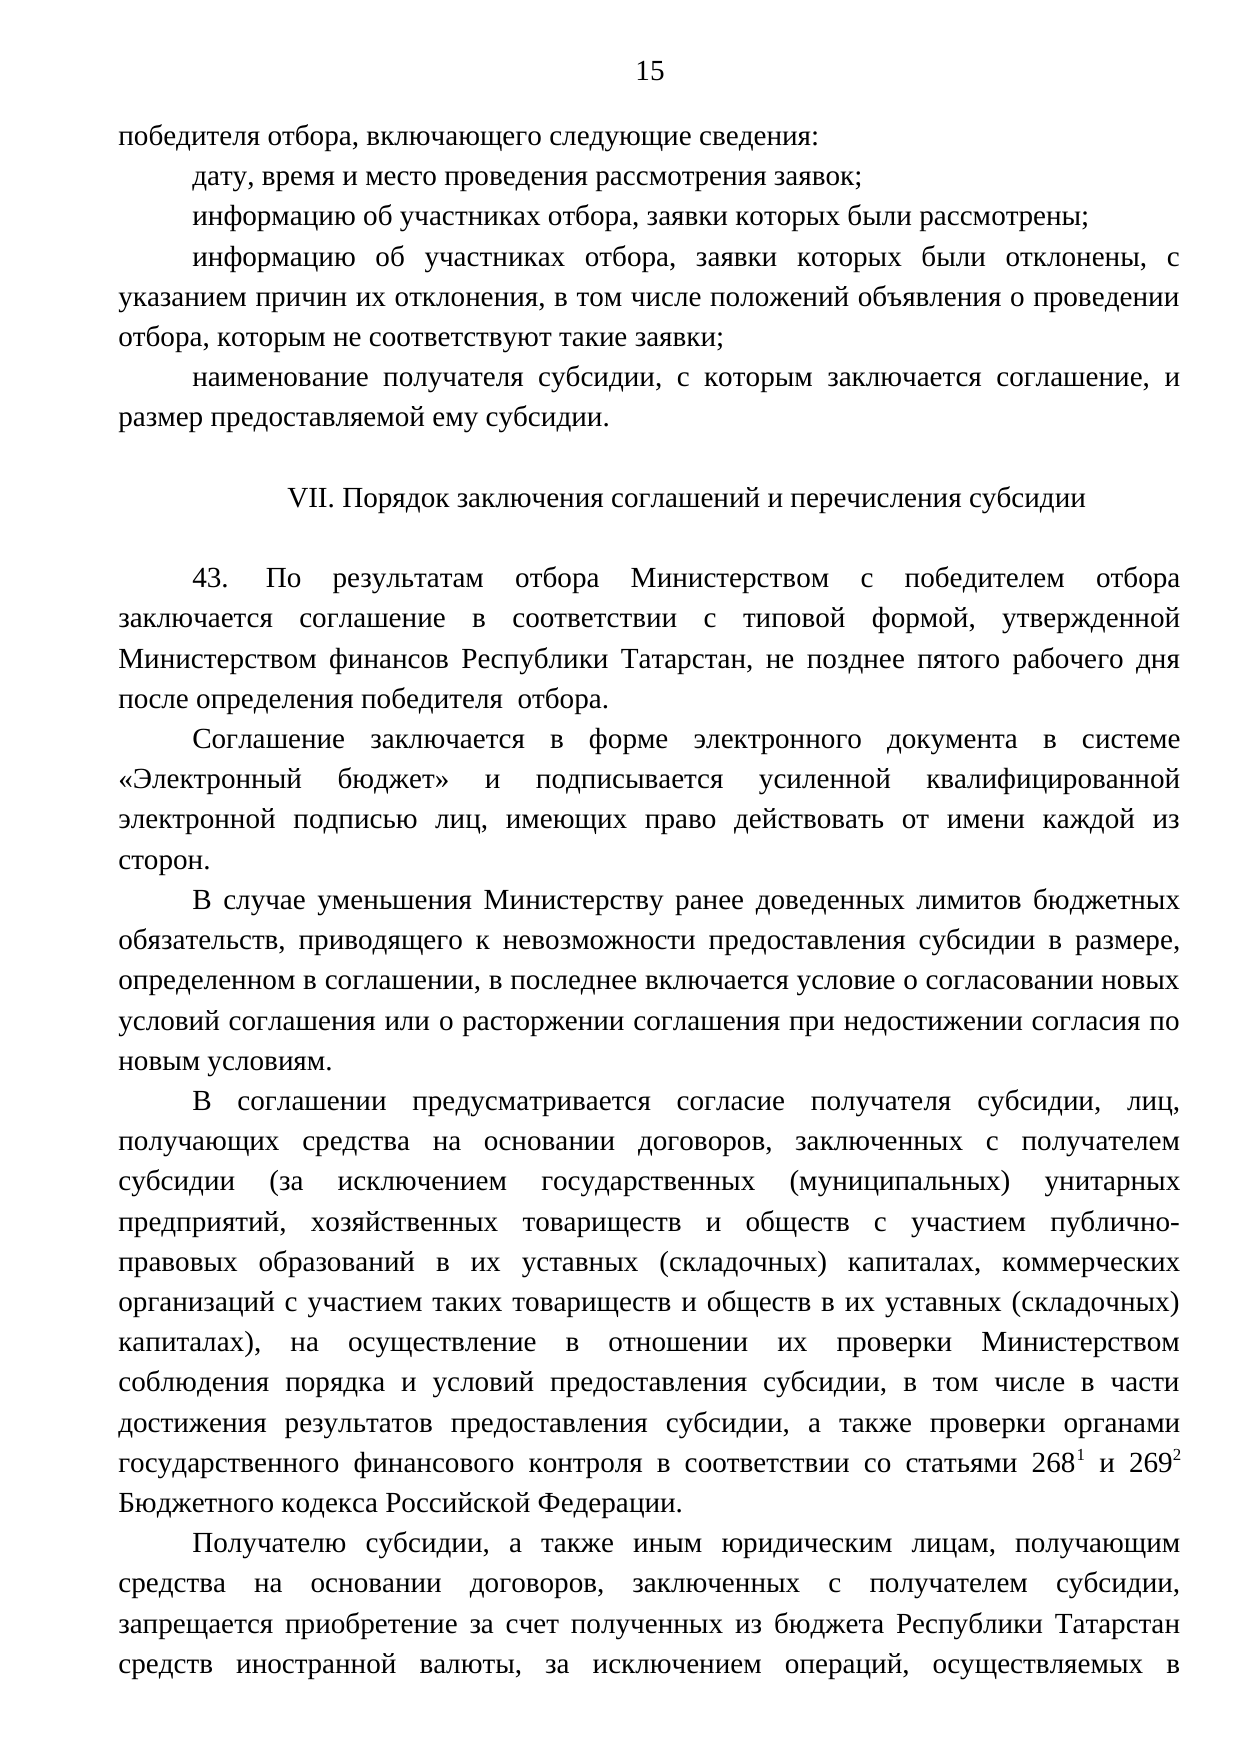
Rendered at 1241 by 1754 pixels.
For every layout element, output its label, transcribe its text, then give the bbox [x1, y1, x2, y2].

text В случае уменьшения Министерству ранее доведенных лимитов бюджетных обязательств, приводящего к невозможности предоставления субсидии в размере, определенном в соглашении, в последнее включается условие о согласовании новых условий соглашения или о расторжении соглашения при недостижении согласия по новым условиям. [118, 882, 1181, 1076]
text наименование получателя субсидии, с которым заключается соглашение, и размер предоставляемой ему субсидии. [118, 359, 1181, 433]
text информацию об участниках отбора, заявки которых были отклонены, с указанием причин их отклонения, в том числе положений объявления о проведении отбора, которым не соответствуют такие заявки; [118, 239, 1181, 353]
text Соглашение заключается в форме электронного документа в системе «Электронный бюджет» и подписывается усиленной квалифицированной электронной подписью лиц, имеющих право действовать от имени каждой из сторон. [118, 721, 1181, 875]
title VII. Порядок заключения соглашений и перечисления субсидии [118, 480, 1181, 513]
text дату, время и место проведения рассмотрения заявок; [118, 158, 1181, 192]
list По результатам отбора Министерством с победителем отбора заключается соглашение в соответствии с типовой формой, утвержденной Министерством финансов Республики Татарстан, не позднее пятого рабочего дня после определения победителя отбора. [118, 560, 1181, 714]
text В соглашении предусматривается согласие получателя субсидии, лиц, получающих средства на основании договоров, заключенных с получателем субсидии (за исключением государственных (муниципальных) унитарных предприятий, хозяйственных товариществ и обществ с участием публично-правовых образований в их уставных (складочных) капиталах, коммерческих организаций с участием таких товариществ и обществ в их уставных (складочных) капиталах), на осуществление в отношении их проверки Министерством соблюдения порядка и условий предоставления субсидии, в том числе в части достижения результатов предоставления субсидии, а также проверки органами государственного финансового контроля в соответствии со статьями 2681 и 2692 Бюджетного кодекса Российской Федерации. [118, 1083, 1181, 1519]
text информацию об участниках отбора, заявки которых были рассмотрены; [118, 198, 1181, 232]
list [118, 118, 1181, 152]
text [118, 1525, 1181, 1679]
